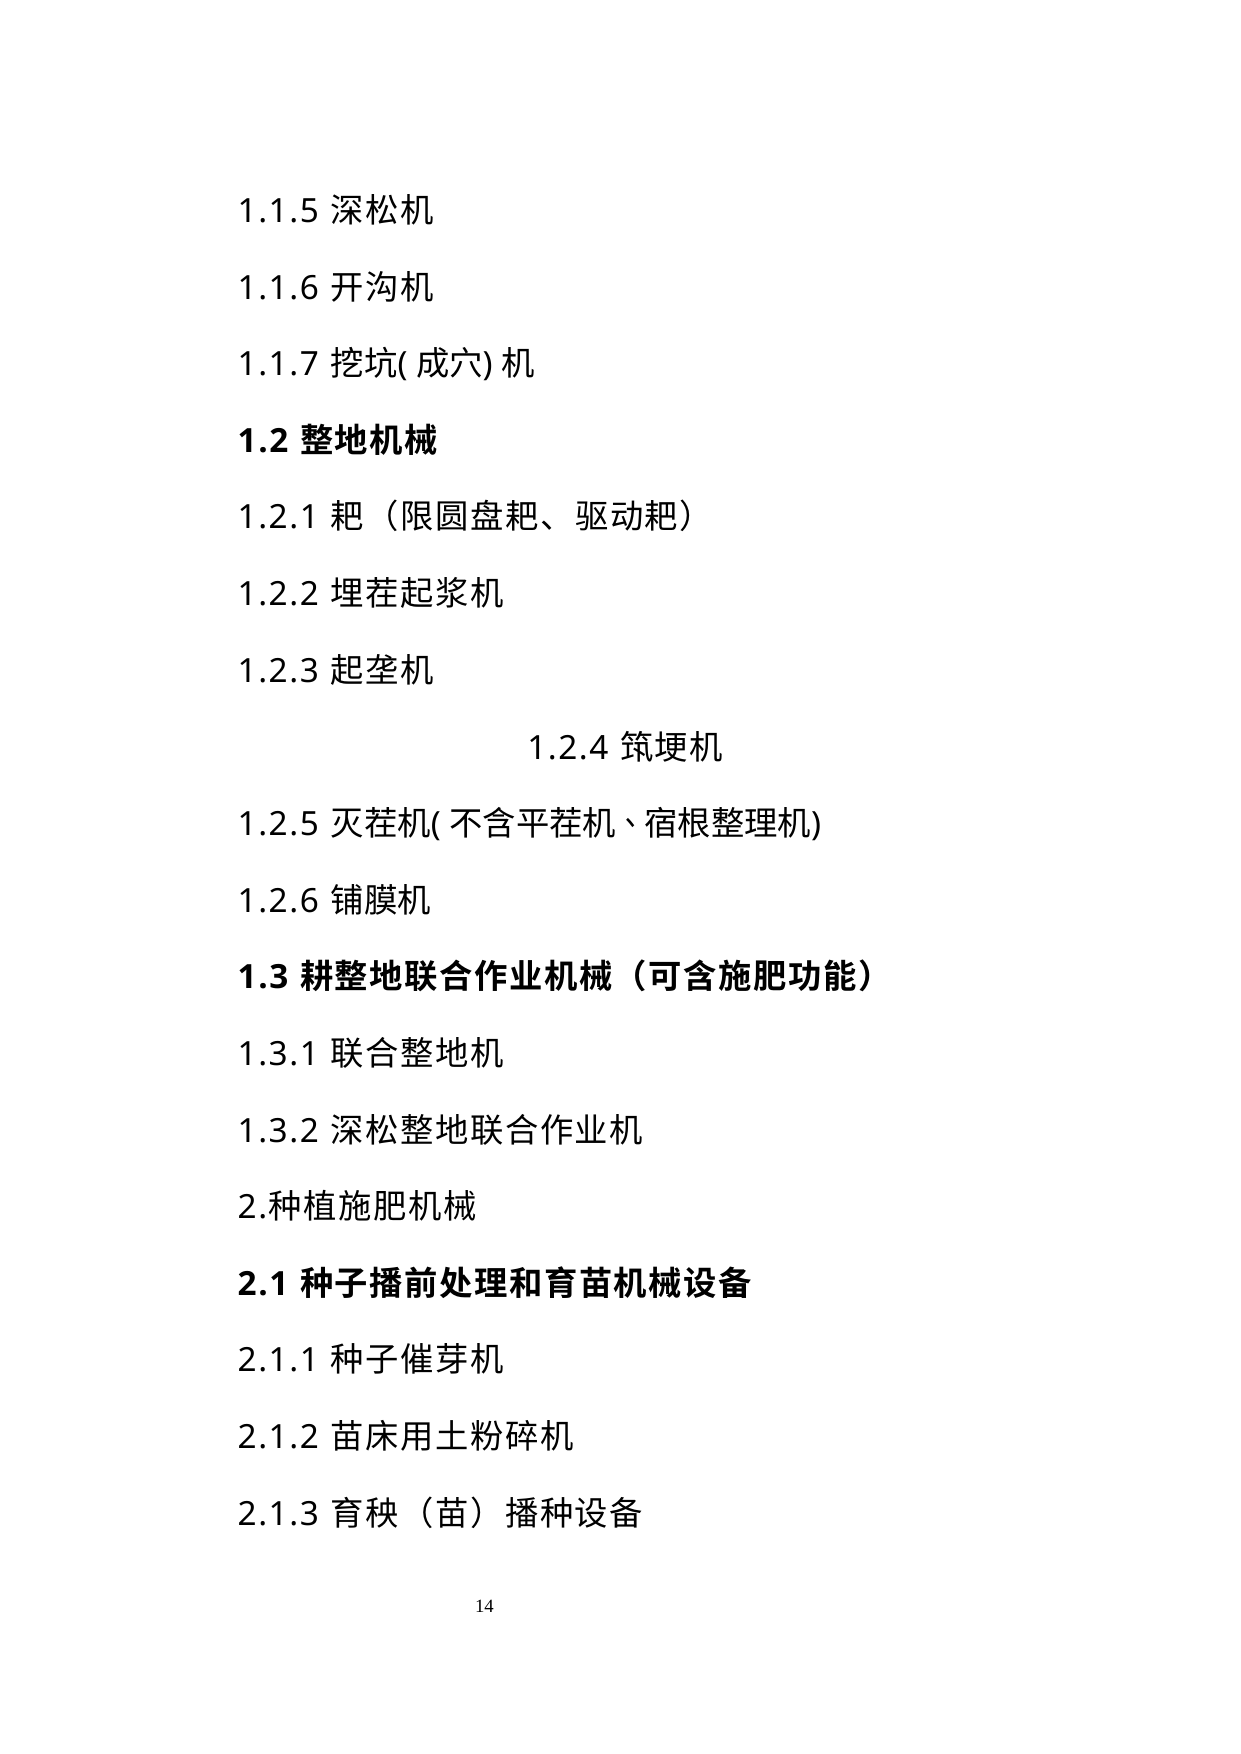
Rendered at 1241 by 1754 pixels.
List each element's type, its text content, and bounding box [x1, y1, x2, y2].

list 2.1.3 育秧（苗）播种设备 [237, 1478, 1088, 1537]
list 1.2 整地机械 [237, 406, 1088, 464]
list 2.1.1 种子催芽机 [237, 1325, 1088, 1383]
list 1.1.7 挖坑( 成穴) 机 [237, 329, 1088, 387]
list 2.种植施肥机械 [237, 1172, 1088, 1230]
text 1.2.4 筑埂机 [161, 713, 1088, 771]
list 1.2.2 埋茬起浆机 [237, 559, 1088, 617]
list 1.2.6 铺膜机 [237, 866, 1088, 924]
list 1.2.5 灭茬机( 不含平茬机、宿根整理机) [237, 789, 1088, 847]
list 1.1.6 开沟机 [237, 252, 1088, 311]
list 1.3 耕整地联合作业机械（可含施肥功能） [237, 942, 1088, 1001]
list 1.3.2 深松整地联合作业机 [237, 1095, 1088, 1154]
list 1.3.1 联合整地机 [237, 1019, 1088, 1077]
list 1.2.1 耙（限圆盘耙、驱动耙） [237, 482, 1088, 541]
list 1.1.5 深松机 [237, 176, 1088, 234]
list 1.2.3 起垄机 [237, 635, 1088, 694]
list 2.1.2 苗床用土粉碎机 [237, 1402, 1088, 1460]
list 2.1 种子播前处理和育苗机械设备 [237, 1248, 1088, 1307]
